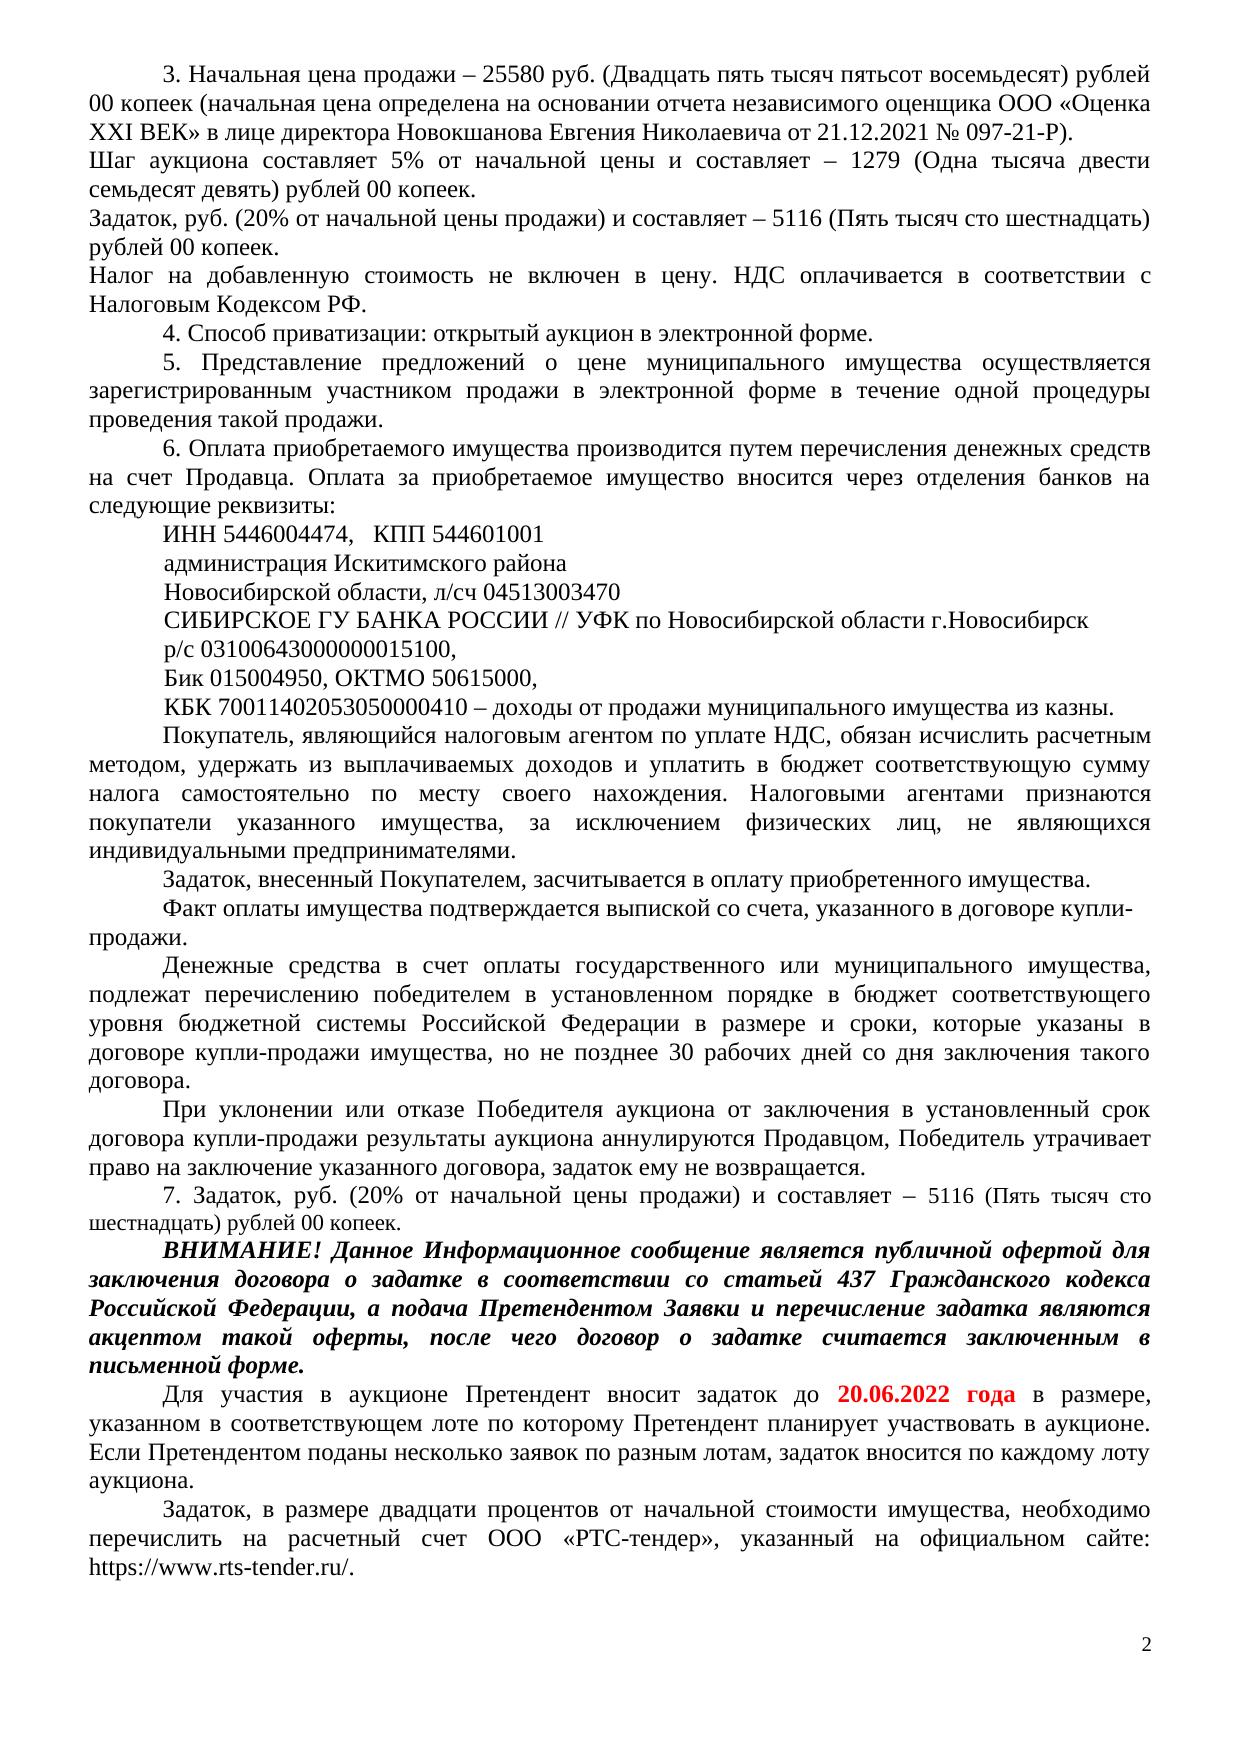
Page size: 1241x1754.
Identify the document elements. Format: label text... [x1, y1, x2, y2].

text Налог на добавленную стоимость не включен в цену. НДС оплачивается в соответствии с Налоговым Кодексом РФ. [89, 260, 1152, 318]
text Покупатель, являющийся налоговым агентом по уплате НДС, обязан исчислить расчетным методом, удержать из выплачиваемых доходов и уплатить в бюджет соответствующую сумму налога самостоятельно по месту своего нахождения. Налоговыми агентами признаются покупатели указанного имущества, за исключением физических лиц, не являющихся индивидуальными предпринимателями. [89, 720, 1152, 864]
text Бик 015004950, ОКТМО 50615000, [89, 663, 1152, 692]
text 4. Способ приватизации: открытый аукцион в электронной форме. [89, 318, 1152, 347]
text Для участия в аукционе Претендент вносит задаток до 20.06.2022 года в размере, указанном в соответствующем лоте по которому Претендент планирует участвовать в аукционе. Если Претендентом поданы несколько заявок по разным лотам, задаток вносится по каждому лоту аукциона. [89, 1379, 1152, 1494]
text Факт оплаты имущества подтверждается выпиской со счета, указанного в договоре купли-продажи. [89, 893, 1152, 950]
text КБК 70011402053050000410 – доходы от продажи муниципального имущества из казны. [89, 692, 1152, 720]
text Денежные средства в счет оплаты государственного или муниципального имущества, подлежат перечислению победителем в установленном порядке в бюджет соответствующего уровня бюджетной системы Российской Федерации в размере и сроки, которые указаны в договоре купли-продажи имущества, но не позднее 30 рабочих дней со дня заключения такого договора. [89, 950, 1152, 1094]
text Шаг аукциона составляет 5% от начальной цены и составляет – 1279 (Одна тысяча двести семьдесят девять) рублей 00 копеек. [89, 145, 1152, 203]
text ВНИМАНИЕ! Данное Информационное сообщение является публичной офертой для заключения договора о задатке в соответствии со статьей 437 Гражданского кодекса Российской Федерации, а подача Претендентом Заявки и перечисление задатка являются акцептом такой оферты, после чего договор о задатке считается заключенным в письменной форме. [89, 1235, 1152, 1379]
text администрация Искитимского района [89, 548, 1152, 577]
text 7. Задаток, руб. (20% от начальной цены продажи) и составляет – 5116 (Пять тысяч сто шестнадцать) рублей 00 копеек. [89, 1180, 1152, 1235]
text р/с 03100643000000015100, [89, 634, 1152, 663]
text 5. Представление предложений о цене муниципального имущества осуществляется зарегистрированным участником продажи в электронной форме в течение одной процедуры проведения такой продажи. [89, 347, 1152, 433]
text 3. Начальная цена продажи – 25580 руб. (Двадцать пять тысяч пятьсот восемьдесят) рублей 00 копеек (начальная цена определена на основании отчета независимого оценщика ООО «Оценка XXI ВЕК» в лице директора Новокшанова Евгения Николаевича от 21.12.2021 № 097-21-Р). [89, 59, 1152, 145]
text Задаток, в размере двадцати процентов от начальной стоимости имущества, необходимо перечислить на расчетный счет ООО «РТС-тендер», указанный на официальном сайте: https://www.rts-tender.ru/. [89, 1494, 1152, 1580]
text 6. Оплата приобретаемого имущества производится путем перечисления денежных средств на счет Продавца. Оплата за приобретаемое имущество вносится через отделения банков на следующие реквизиты: [89, 433, 1152, 519]
text Новосибирской области, л/сч 04513003470 [89, 577, 1152, 605]
text СИБИРСКОЕ ГУ БАНКА РОССИИ // УФК по Новосибирской области г.Новосибирск [89, 605, 1152, 634]
text Задаток, внесенный Покупателем, засчитывается в оплату приобретенного имущества. [89, 864, 1152, 893]
text Задаток, руб. (20% от начальной цены продажи) и составляет – 5116 (Пять тысяч сто шестнадцать) рублей 00 копеек. [89, 203, 1152, 260]
text При уклонении или отказе Победителя аукциона от заключения в установленный срок договора купли-продажи результаты аукциона аннулируются Продавцом, Победитель утрачивает право на заключение указанного договора, задаток ему не возвращается. [89, 1094, 1152, 1180]
text ИНН 5446004474, КПП 544601001 [89, 519, 1152, 548]
